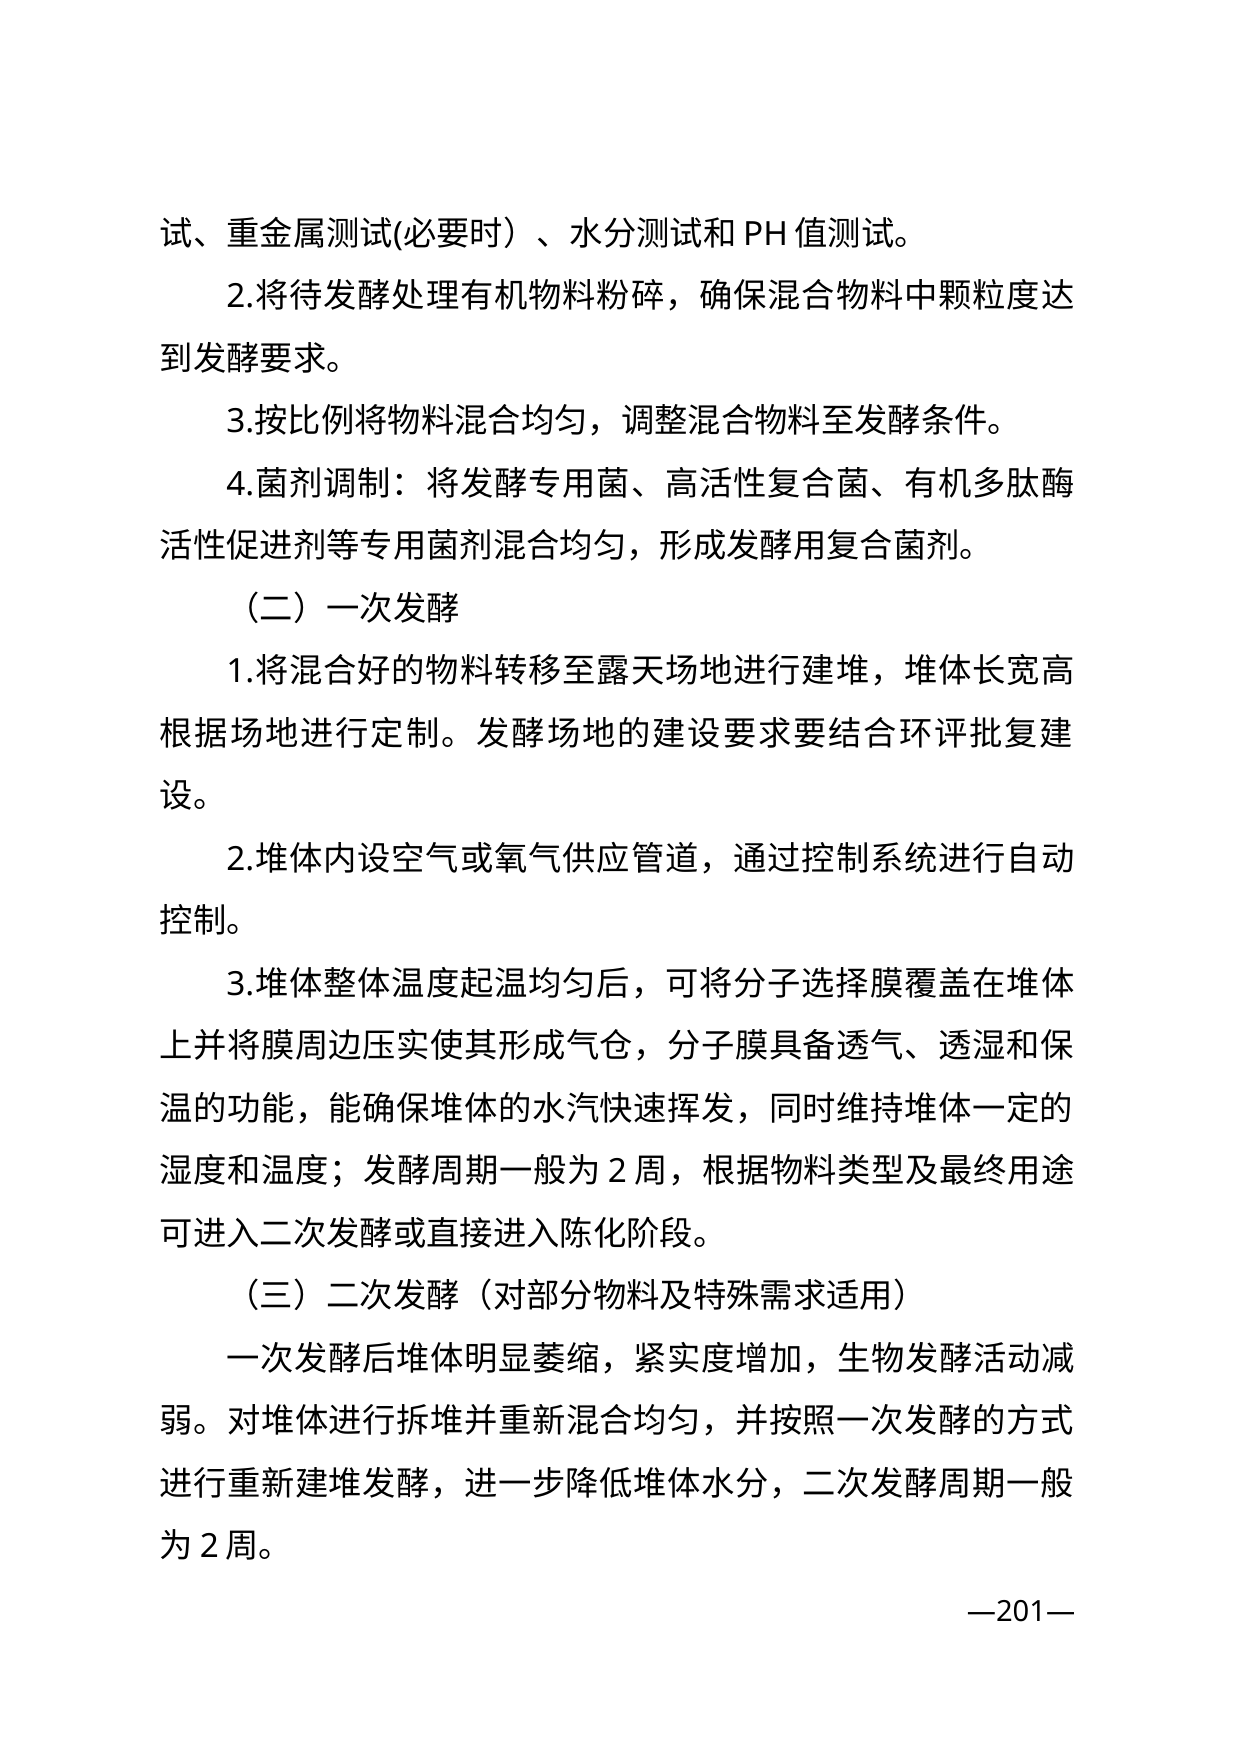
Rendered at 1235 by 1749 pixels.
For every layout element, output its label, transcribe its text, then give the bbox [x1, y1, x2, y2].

text 4.菌剂调制：将发酵专用菌、高活性复合菌、有机多肽酶活性促进剂等专用菌剂混合均匀，形成发酵用复合菌剂。 [159, 445, 1075, 570]
text 2.将待发酵处理有机物料粉碎，确保混合物料中颗粒度达到发酵要求。 [159, 257, 1075, 382]
text 2.堆体内设空气或氧气供应管道，通过控制系统进行自动控制。 [159, 820, 1075, 945]
text 3.按比例将物料混合均匀，调整混合物料至发酵条件。 [159, 382, 1075, 445]
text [159, 195, 1075, 257]
text 1.将混合好的物料转移至露天场地进行建堆，堆体长宽高根据场地进行定制。发酵场地的建设要求要结合环评批复建设。 [159, 632, 1075, 820]
text 一次发酵后堆体明显萎缩，紧实度增加，生物发酵活动减弱。对堆体进行拆堆并重新混合均匀，并按照一次发酵的方式进行重新建堆发酵，进一步降低堆体水分，二次发酵周期一般为2周。 [159, 1320, 1075, 1570]
text （三）二次发酵（对部分物料及特殊需求适用） [159, 1257, 1075, 1320]
text 3.堆体整体温度起温均匀后，可将分子选择膜覆盖在堆体上并将膜周边压实使其形成气仓，分子膜具备透气、透湿和保温的功能，能确保堆体的水汽快速挥发，同时维持堆体一定的湿度和温度；发酵周期一般为2周，根据物料类型及最终用途可进入二次发酵或直接进入陈化阶段。 [159, 945, 1075, 1257]
text （二）一次发酵 [159, 570, 1075, 632]
